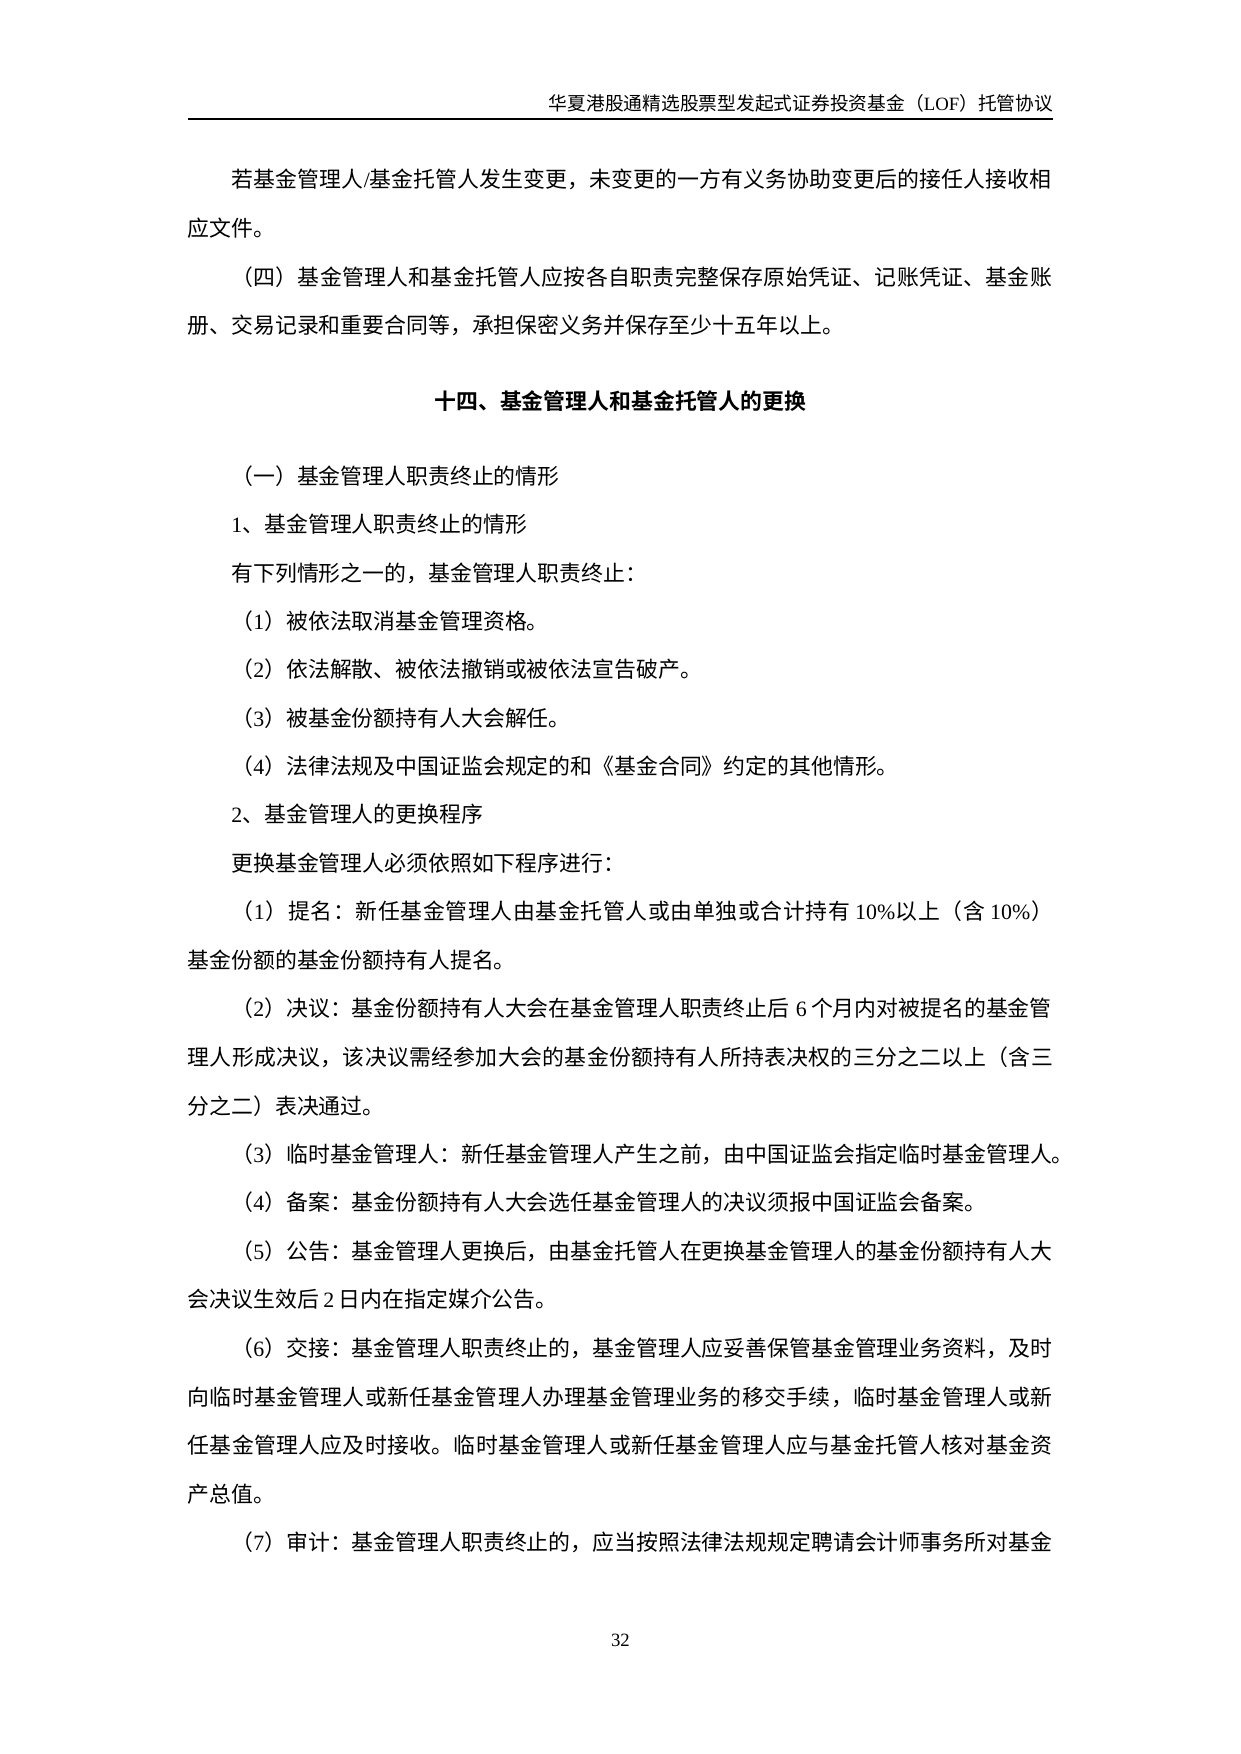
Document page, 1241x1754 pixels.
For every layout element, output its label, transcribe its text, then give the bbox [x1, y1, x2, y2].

text 更换基金管理人必须依照如下程序进行： [187, 845, 1053, 878]
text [187, 1525, 1053, 1557]
text （6）交接：基金管理人职责终止的，基金管理人应妥善保管基金管理业务资料，及时向临时基金管理人或新任基金管理人办理基金管理业务的移交手续，临时基金管理人或新任基金管理人应及时接收。临时基金管理人或新任基金管理人应与基金托管人核对基金资产总值。 [187, 1330, 1053, 1509]
text （2）依法解散、被依法撤销或被依法宣告破产。 [187, 652, 1053, 684]
text 1、基金管理人职责终止的情形 [187, 507, 1053, 539]
text （2）决议：基金份额持有人大会在基金管理人职责终止后6个月内对被提名的基金管理人形成决议，该决议需经参加大会的基金份额持有人所持表决权的三分之二以上（含三分之二）表决通过。 [187, 991, 1053, 1121]
text 若基金管理人/基金托管人发生变更，未变更的一方有义务协助变更后的接任人接收相应文件。 [187, 162, 1053, 243]
text （3）被基金份额持有人大会解任。 [187, 700, 1053, 733]
text （5）公告：基金管理人更换后，由基金托管人在更换基金管理人的基金份额持有人大会决议生效后2日内在指定媒介公告。 [187, 1233, 1053, 1314]
text 有下列情形之一的，基金管理人职责终止： [187, 555, 1053, 588]
text （4）法律法规及中国证监会规定的和《基金合同》约定的其他情形。 [187, 749, 1053, 781]
text （四）基金管理人和基金托管人应按各自职责完整保存原始凭证、记账凭证、基金账册、交易记录和重要合同等，承担保密义务并保存至少十五年以上。 [187, 259, 1053, 340]
text 2、基金管理人的更换程序 [187, 797, 1053, 829]
text （一）基金管理人职责终止的情形 [187, 459, 1053, 491]
text （1）提名：新任基金管理人由基金托管人或由单独或合计持有10%以上（含10%）基金份额的基金份额持有人提名。 [187, 894, 1053, 975]
subtitle 十四、基金管理人和基金托管人的更换 [187, 383, 1053, 416]
text （3）临时基金管理人：新任基金管理人产生之前，由中国证监会指定临时基金管理人。 [187, 1137, 1053, 1169]
text （4）备案：基金份额持有人大会选任基金管理人的决议须报中国证监会备案。 [187, 1185, 1053, 1217]
text （1）被依法取消基金管理资格。 [187, 604, 1053, 636]
